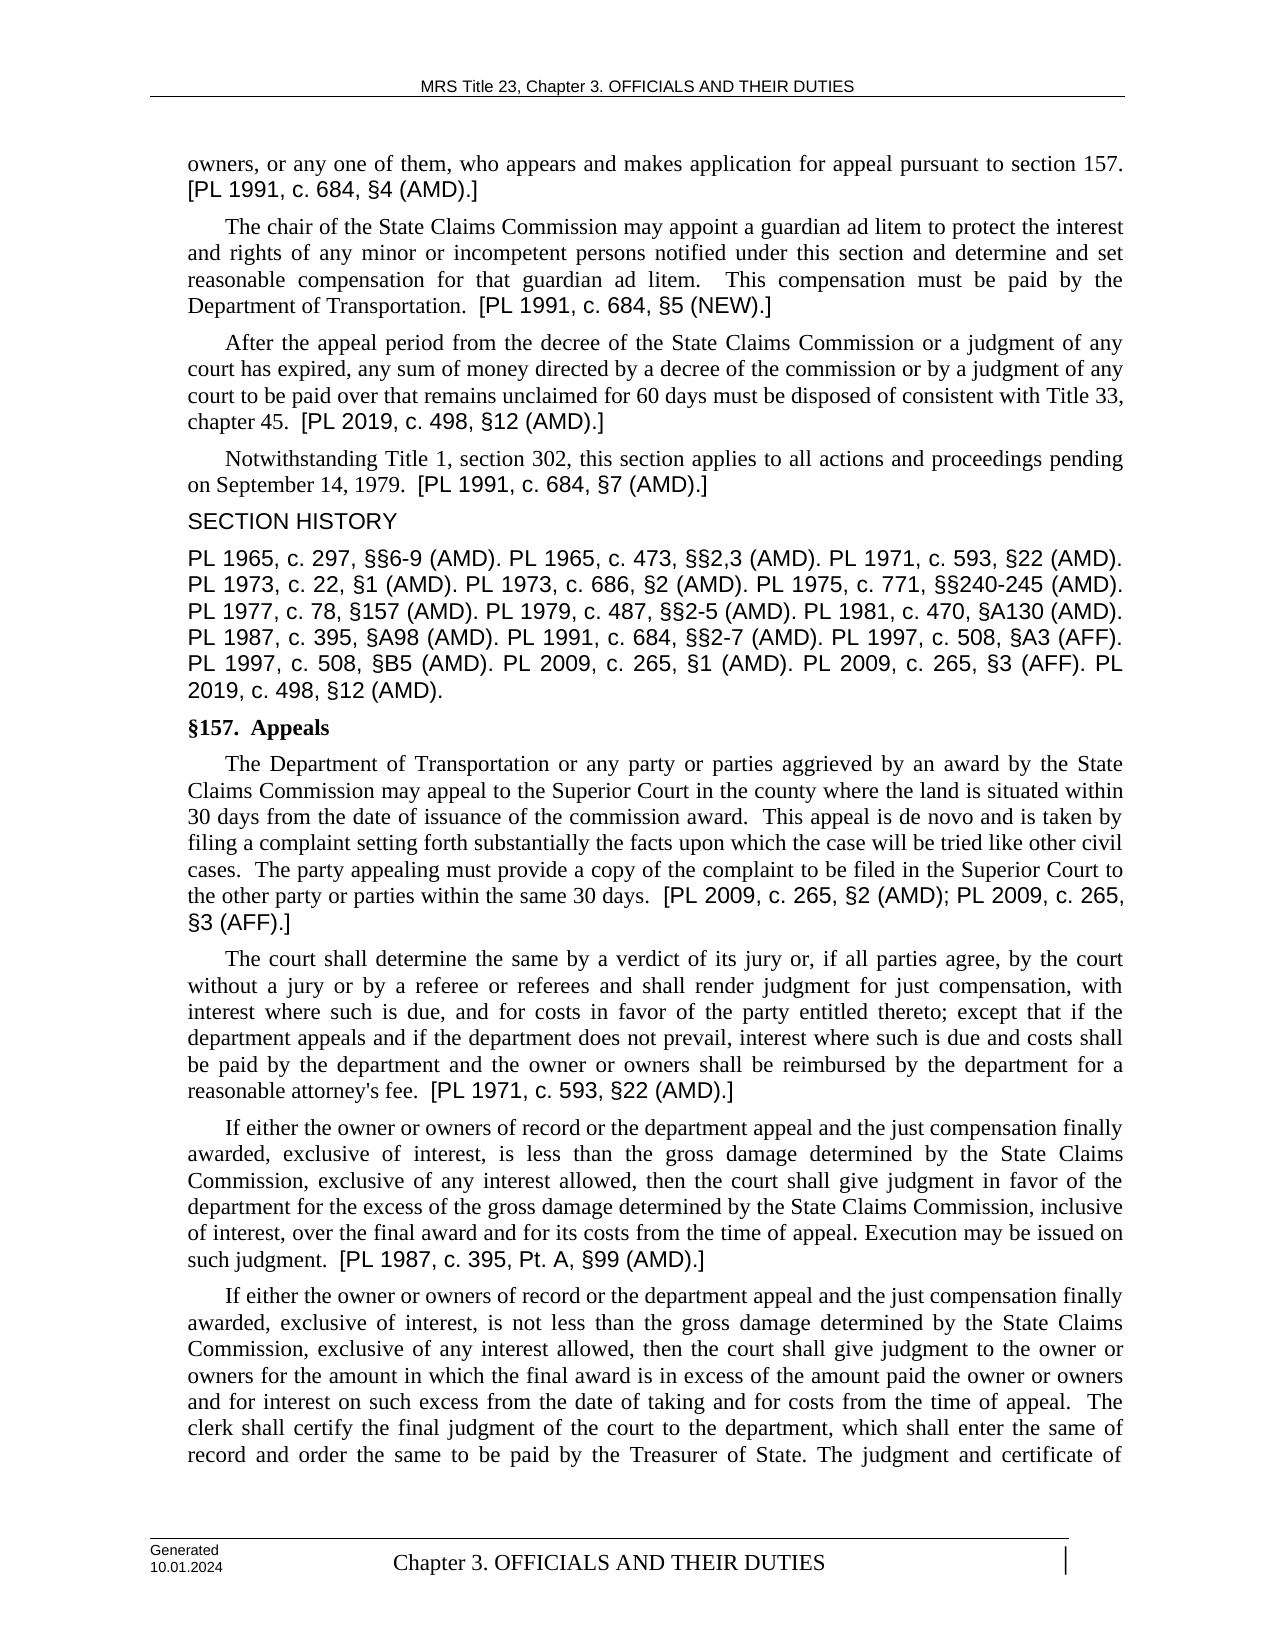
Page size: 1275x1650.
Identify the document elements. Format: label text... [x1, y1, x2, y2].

text PL 1965, c. 297, §§6-9 (AMD). PL 1965, c. 473, §§2,3 (AMD). PL 1971, c. 593, §22 (AMD). PL 1973, c. 22, §1 (AMD). PL 1973, c. 686, §2 (AMD). PL 1975, c. 771, §§240-245 (AMD). PL 1977, c. 78, §157 (AMD). PL 1979, c. 487, §§2-5 (AMD). PL 1981, c. 470, §A130 (AMD). PL 1987, c. 395, §A98 (AMD). PL 1991, c. 684, §§2-7 (AMD). PL 1997, c. 508, §A3 (AFF). PL 1997, c. 508, §B5 (AMD). PL 2009, c. 265, §1 (AMD). PL 2009, c. 265, §3 (AFF). PL 2019, c. 498, §12 (AMD). [187, 545, 1125, 703]
text If either the owner or owners of record or the department appeal and the just compensation finally awarded, exclusive of interest, is less than the gross damage determined by the State Claims Commission, exclusive of any interest allowed, then the court shall give judgment in favor of the department for the excess of the gross damage determined by the State Claims Commission, inclusive of interest, over the final award and for its costs from the time of appeal. Execution may be issued on such judgment. [PL 1987, c. 395, Pt. A, §99 (AMD).] [187, 1114, 1125, 1272]
text The chair of the State Claims Commission may appoint a guardian ad litem to protect the interest and rights of any minor or incompetent persons notified under this section and determine and set reasonable compensation for that guardian ad litem. This compensation must be paid by the Department of Transportation. [PL 1991, c. 684, §5 (NEW).] [187, 213, 1125, 319]
text Notwithstanding Title 1, section 302, this section applies to all actions and proceedings pending on September 14, 1979. [PL 1991, c. 684, §7 (AMD).] [187, 445, 1125, 498]
text SECTION HISTORY [187, 508, 1125, 534]
text The Department of Transportation or any party or parties aggrieved by an award by the State Claims Commission may appeal to the Superior Court in the county where the land is situated within 30 days from the date of issuance of the commission award. This appeal is de novo and is taken by filing a complaint setting forth substantially the facts upon which the case will be tried like other civil cases. The party appealing must provide a copy of the complaint to be filed in the Superior Court to the other party or parties within the same 30 days. [PL 2009, c. 265, §2 (AMD); PL 2009, c. 265, §3 (AFF).] [187, 750, 1125, 935]
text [187, 150, 1125, 203]
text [187, 1283, 1125, 1467]
text The court shall determine the same by a verdict of its jury or, if all parties agree, by the court without a jury or by a referee or referees and shall render judgment for just compensation, with interest where such is due, and for costs in favor of the party entitled thereto; except that if the department appeals and if the department does not prevail, interest where such is due and costs shall be paid by the department and the owner or owners shall be reimbursed by the department for a reasonable attorney's fee. [PL 1971, c. 593, §22 (AMD).] [187, 945, 1125, 1103]
text After the appeal period from the decree of the State Claims Commission or a judgment of any court has expired, any sum of money directed by a decree of the commission or by a judgment of any court to be paid over that remains unclaimed for 60 days must be disposed of consistent with Title 33, chapter 45. [PL 2019, c. 498, §12 (AMD).] [187, 329, 1125, 434]
text §157. Appeals [187, 713, 1125, 740]
